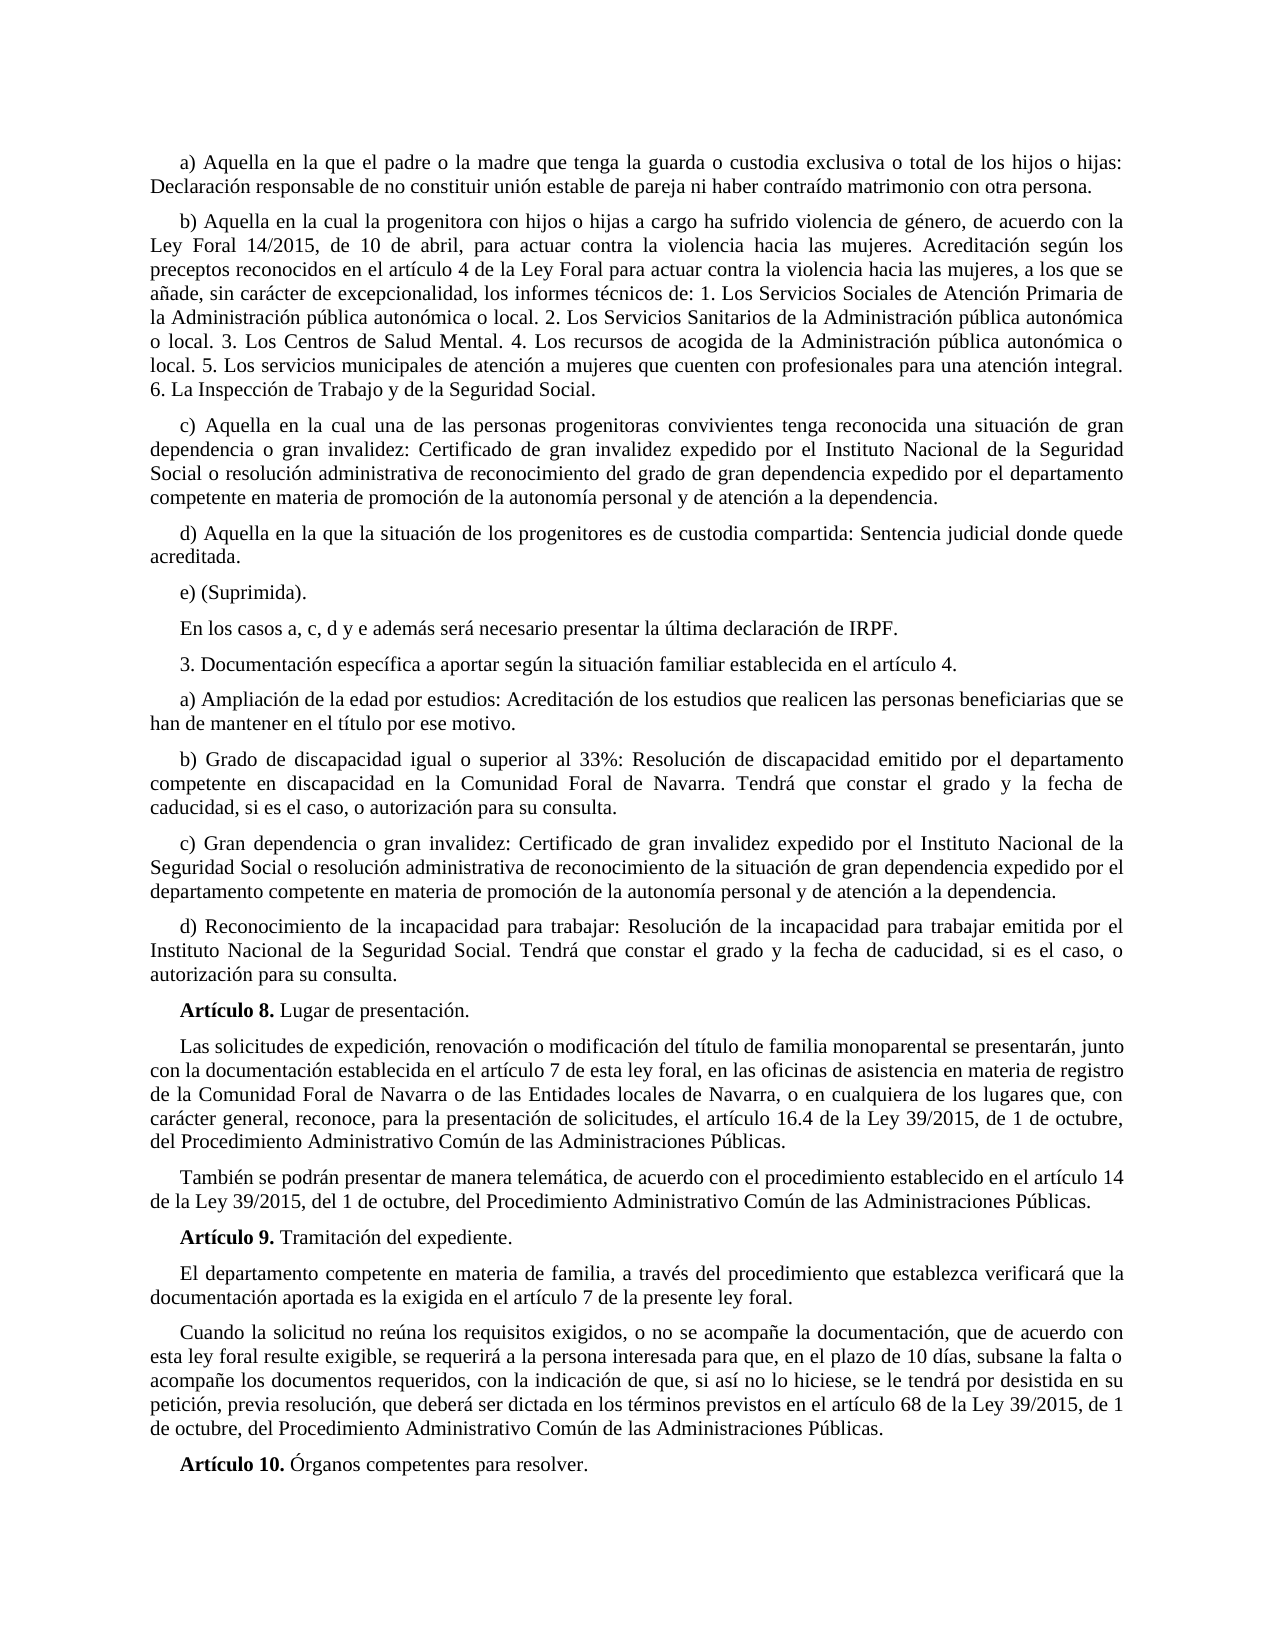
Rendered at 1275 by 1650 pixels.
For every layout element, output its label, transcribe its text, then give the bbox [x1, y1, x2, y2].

text b) Grado de discapacidad igual o superior al 33%: Resolución de discapacidad emitido por el departamento competente en discapacidad en la Comunidad Foral de Navarra. Tendrá que constar el grado y la fecha de caducidad, si es el caso, o autorización para su consulta. [150, 747, 1125, 819]
text Artículo 8. Lugar de presentación. [150, 998, 1125, 1022]
text También se podrán presentar de manera telemática, de acuerdo con el procedimiento establecido en el artículo 14 de la Ley 39/2015, del 1 de octubre, del Procedimiento Administrativo Común de las Administraciones Públicas. [150, 1166, 1125, 1213]
text d) Reconocimiento de la incapacidad para trabajar: Resolución de la incapacidad para trabajar emitida por el Instituto Nacional de la Seguridad Social. Tendrá que constar el grado y la fecha de caducidad, si es el caso, o autorización para su consulta. [150, 914, 1125, 986]
text 3. Documentación específica a aportar según la situación familiar establecida en el artículo 4. [150, 652, 1125, 676]
text c) Gran dependencia o gran invalidez: Certificado de gran invalidez expedido por el Instituto Nacional de la Seguridad Social o resolución administrativa de reconocimiento de la situación de gran dependencia expedido por el departamento competente en materia de promoción de la autonomía personal y de atención a la dependencia. [150, 831, 1125, 903]
text El departamento competente en materia de familia, a través del procedimiento que establezca verificará que la documentación aportada es la exigida en el artículo 7 de la presente ley foral. [150, 1261, 1125, 1309]
text a) Aquella en la que el padre o la madre que tenga la guarda o custodia exclusiva o total de los hijos o hijas: Declaración responsable de no constituir unión estable de pareja ni haber contraído matrimonio con otra persona. [150, 150, 1125, 198]
text Cuando la solicitud no reúna los requisitos exigidos, o no se acompañe la documentación, que de acuerdo con esta ley foral resulte exigible, se requerirá a la persona interesada para que, en el plazo de 10 días, subsane la falta o acompañe los documentos requeridos, con la indicación de que, si así no lo hiciese, se le tendrá por desistida en su petición, previa resolución, que deberá ser dictada en los términos previstos en el artículo 68 de la Ley 39/2015, de 1 de octubre, del Procedimiento Administrativo Común de las Administraciones Públicas. [150, 1321, 1125, 1440]
text c) Aquella en la cual una de las personas progenitoras convivientes tenga reconocida una situación de gran dependencia o gran invalidez: Certificado de gran invalidez expedido por el Instituto Nacional de la Seguridad Social o resolución administrativa de reconocimiento del grado de gran dependencia expedido por el departamento competente en materia de promoción de la autonomía personal y de atención a la dependencia. [150, 413, 1125, 509]
text a) Ampliación de la edad por estudios: Acreditación de los estudios que realicen las personas beneficiarias que se han de mantener en el título por ese motivo. [150, 688, 1125, 736]
text b) Aquella en la cual la progenitora con hijos o hijas a cargo ha sufrido violencia de género, de acuerdo con la Ley Foral 14/2015, de 10 de abril, para actuar contra la violencia hacia las mujeres. Acreditación según los preceptos reconocidos en el artículo 4 de la Ley Foral para actuar contra la violencia hacia las mujeres, a los que se añade, sin carácter de excepcionalidad, los informes técnicos de: 1. Los Servicios Sociales de Atención Primaria de la Administración pública autonómica o local. 2. Los Servicios Sanitarios de la Administración pública autonómica o local. 3. Los Centros de Salud Mental. 4. Los recursos de acogida de la Administración pública autonómica o local. 5. Los servicios municipales de atención a mujeres que cuenten con profesionales para una atención integral. 6. La Inspección de Trabajo y de la Seguridad Social. [150, 210, 1125, 401]
text e) (Suprimida). [150, 580, 1125, 604]
text d) Aquella en la que la situación de los progenitores es de custodia compartida: Sentencia judicial donde quede acreditada. [150, 521, 1125, 569]
text Artículo 10. Órganos competentes para resolver. [150, 1452, 1125, 1476]
text Las solicitudes de expedición, renovación o modificación del título de familia monoparental se presentarán, junto con la documentación establecida en el artículo 7 de esta ley foral, en las oficinas de asistencia en materia de registro de la Comunidad Foral de Navarra o de las Entidades locales de Navarra, o en cualquiera de los lugares que, con carácter general, reconoce, para la presentación de solicitudes, el artículo 16.4 de la Ley 39/2015, de 1 de octubre, del Procedimiento Administrativo Común de las Administraciones Públicas. [150, 1034, 1125, 1154]
text En los casos a, c, d y e además será necesario presentar la última declaración de IRPF. [150, 616, 1125, 640]
text Artículo 9. Tramitación del expediente. [150, 1225, 1125, 1249]
